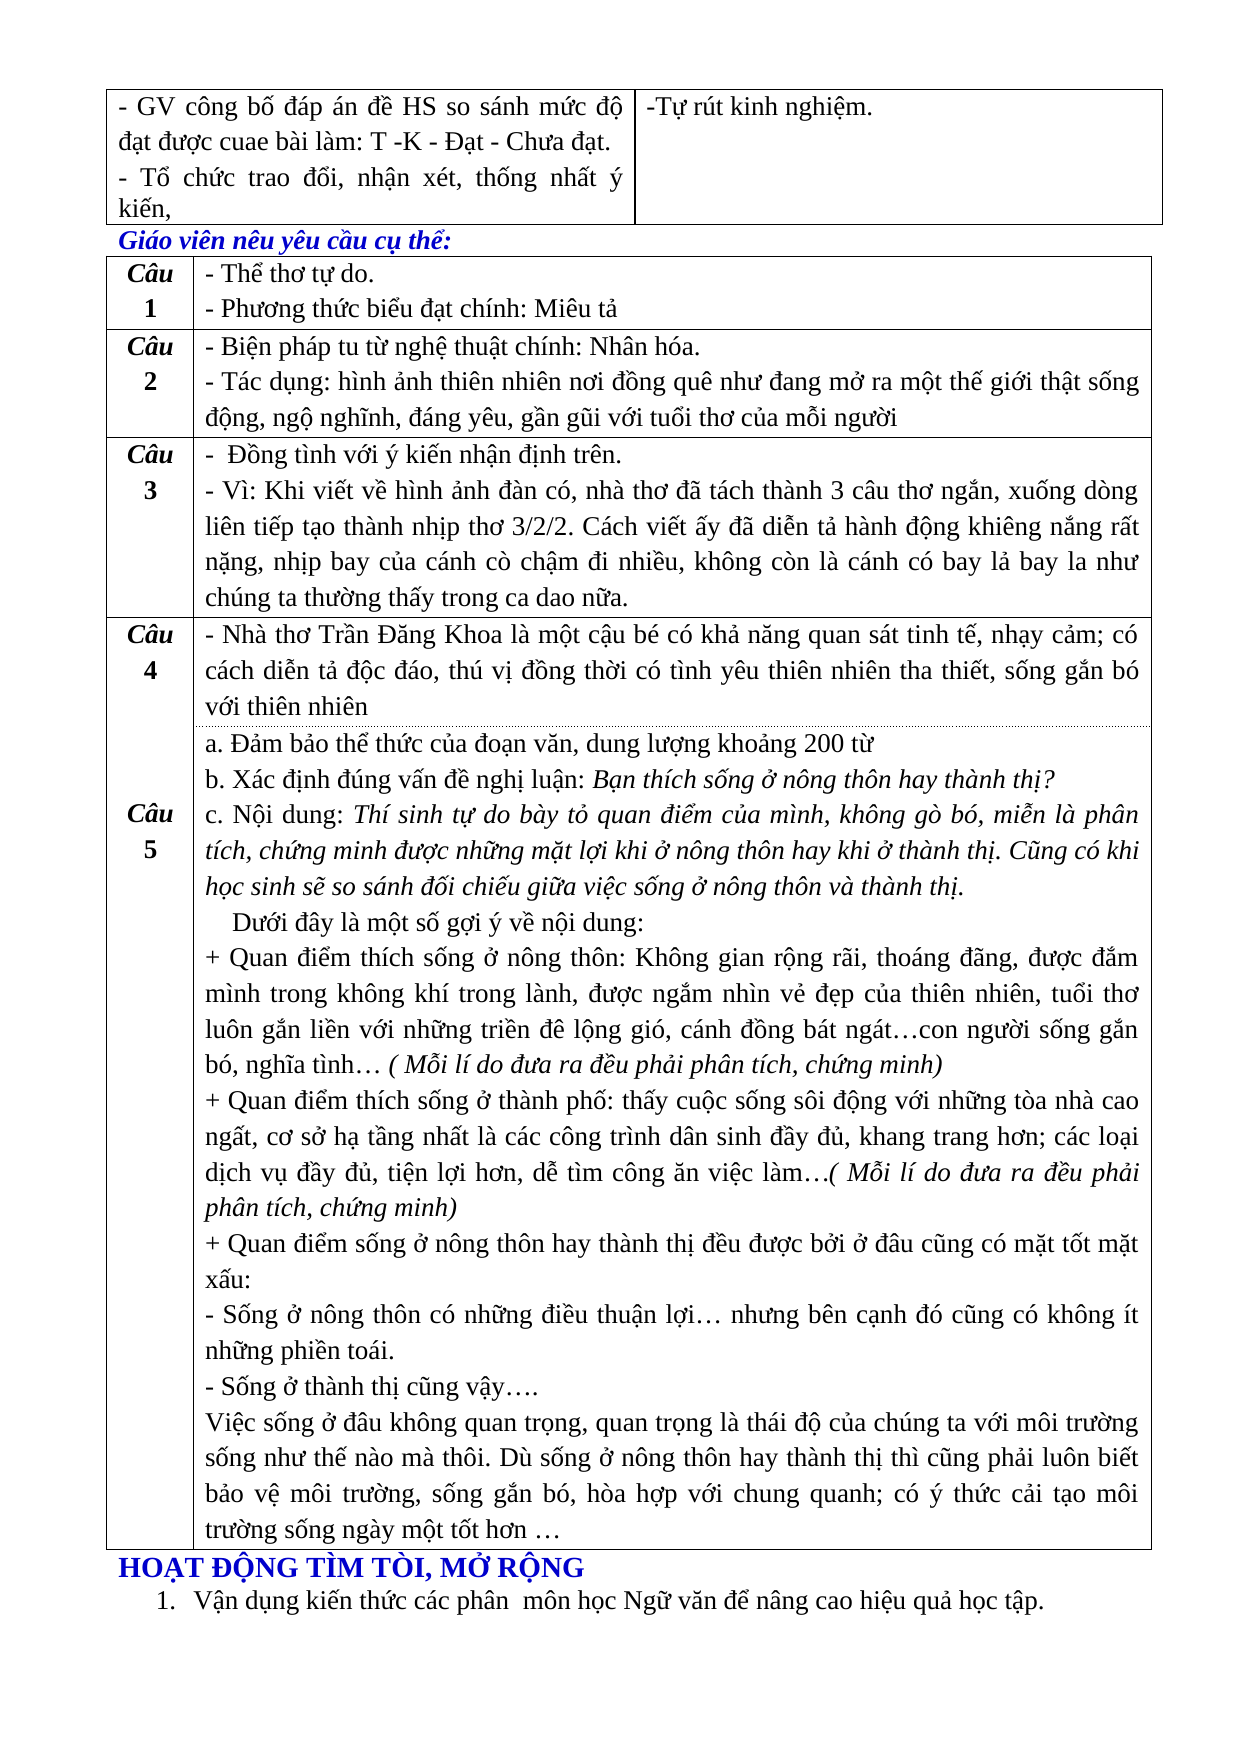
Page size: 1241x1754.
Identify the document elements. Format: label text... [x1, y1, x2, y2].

table_cell - Nhà thơ Trần Đăng Khoa là một cậu bé có khả năng quan sát tinh tế, nhạy cảm; có cách diễn tả độc đáo, thú vị đồng thời có tình yêu thiên nhiên tha thiết, sống gắn bó với thiên nhiên [194, 618, 1151, 726]
table_cell Câu 4 Câu 5 [107, 618, 193, 1549]
table_cell - Biện pháp tu từ nghệ thuật chính: Nhân hóa. - Tác dụng: hình ảnh thiên nhiên nơi đồng quê như đang mở ra một thế giới thật sống động, ngộ nghĩnh, đáng yêu, gần gũi với tuổi thơ của mỗi người [194, 330, 1151, 437]
table_cell - Đồng tình với ý kiến nhận định trên. - Vì: Khi viết về hình ảnh đàn có, nhà thơ đã tách thành 3 câu thơ ngắn, xuống dòng liên tiếp tạo thành nhịp thơ 3/2/2. Cách viết ấy đã diễn tả hành động khiêng nắng rất nặng, nhịp bay của cánh cò chậm đi nhiều, không còn là cánh có bay lả bay la như chúng ta thường thấy trong ca dao nữa. [194, 438, 1151, 617]
table_cell a. Đảm bảo thể thức của đoạn văn, dung lượng khoảng 200 từ b. Xác định đúng vấn đề nghị luận: Bạn thích sống ở nông thôn hay thành thị? c. Nội dung: Thí sinh tự do bày tỏ quan điểm của mình, không gò bó, miễn là phân tích, chứng minh được những mặt lợi khi ở nông thôn hay khi ở thành thị. Cũng có khi học sinh sẽ so sánh đối chiếu giữa việc sống ở nông thôn và thành thị. Dưới đây là một số gợi ý về nội dung: + Quan điểm thích sống ở nông thôn: Không gian rộng rãi, thoáng đãng, được đắm mình trong không khí trong lành, được ngắm nhìn vẻ đẹp của thiên nhiên, tuổi thơ luôn gắn liền với những triền đê lộng gió, cánh đồng bát ngát…con người sống gắn bó, nghĩa tình… ( Mỗi lí do đưa ra đều phải phân tích, chứng minh) + Quan điểm thích sống ở thành phố: thấy cuộc sống sôi động với những tòa nhà cao ngất, cơ sở hạ tầng nhất là các công trình dân sinh đầy đủ, khang trang hơn; các loại dịch vụ đầy đủ, tiện lợi hơn, dễ tìm công ăn việc làm…( Mỗi lí do đưa ra đều phải phân tích, chứng minh) + Quan điểm sống ở nông thôn hay thành thị đều được bởi ở đâu cũng có mặt tốt mặt xấu: - Sống ở nông thôn có những điều thuận lợi… nhưng bên cạnh đó cũng có không ít những phiền toái. - Sống ở thành thị cũng vậy…. Việc sống ở đâu không quan trọng, quan trọng là thái độ của chúng ta với môi trường sống như thế nào mà thôi. Dù sống ở nông thôn hay thành thị thì cũng phải luôn biết bảo vệ môi trường, sống gắn bó, hòa hợp với chung quanh; có ý thức cải tạo môi trường sống ngày một tốt hơn … [194, 726, 1151, 1549]
text HOẠT ĐỘNG TÌM TÒI, MỞ RỘNG [118, 1550, 1152, 1584]
table_cell Câu 3 [107, 438, 193, 617]
table_cell Câu 2 [107, 330, 193, 437]
table_header - Thể thơ tự do. - Phương thức biểu đạt chính: Miêu tả [194, 257, 1151, 328]
table_header Câu 1 [107, 257, 193, 328]
list Vận dụng kiến thức các phân môn học Ngữ văn để nâng cao hiệu quả học tập. [156, 1584, 1152, 1615]
table_header -HS suy nghĩ, độc lập làm bài - Đối chiếu với yêu cầu cụ thể -Tự đánh giá, nhận xét bài làm. -Tự rút kinh nghiệm. [636, 90, 1162, 223]
text Giáo viên nêu yêu cầu cụ thể: [118, 225, 1152, 256]
